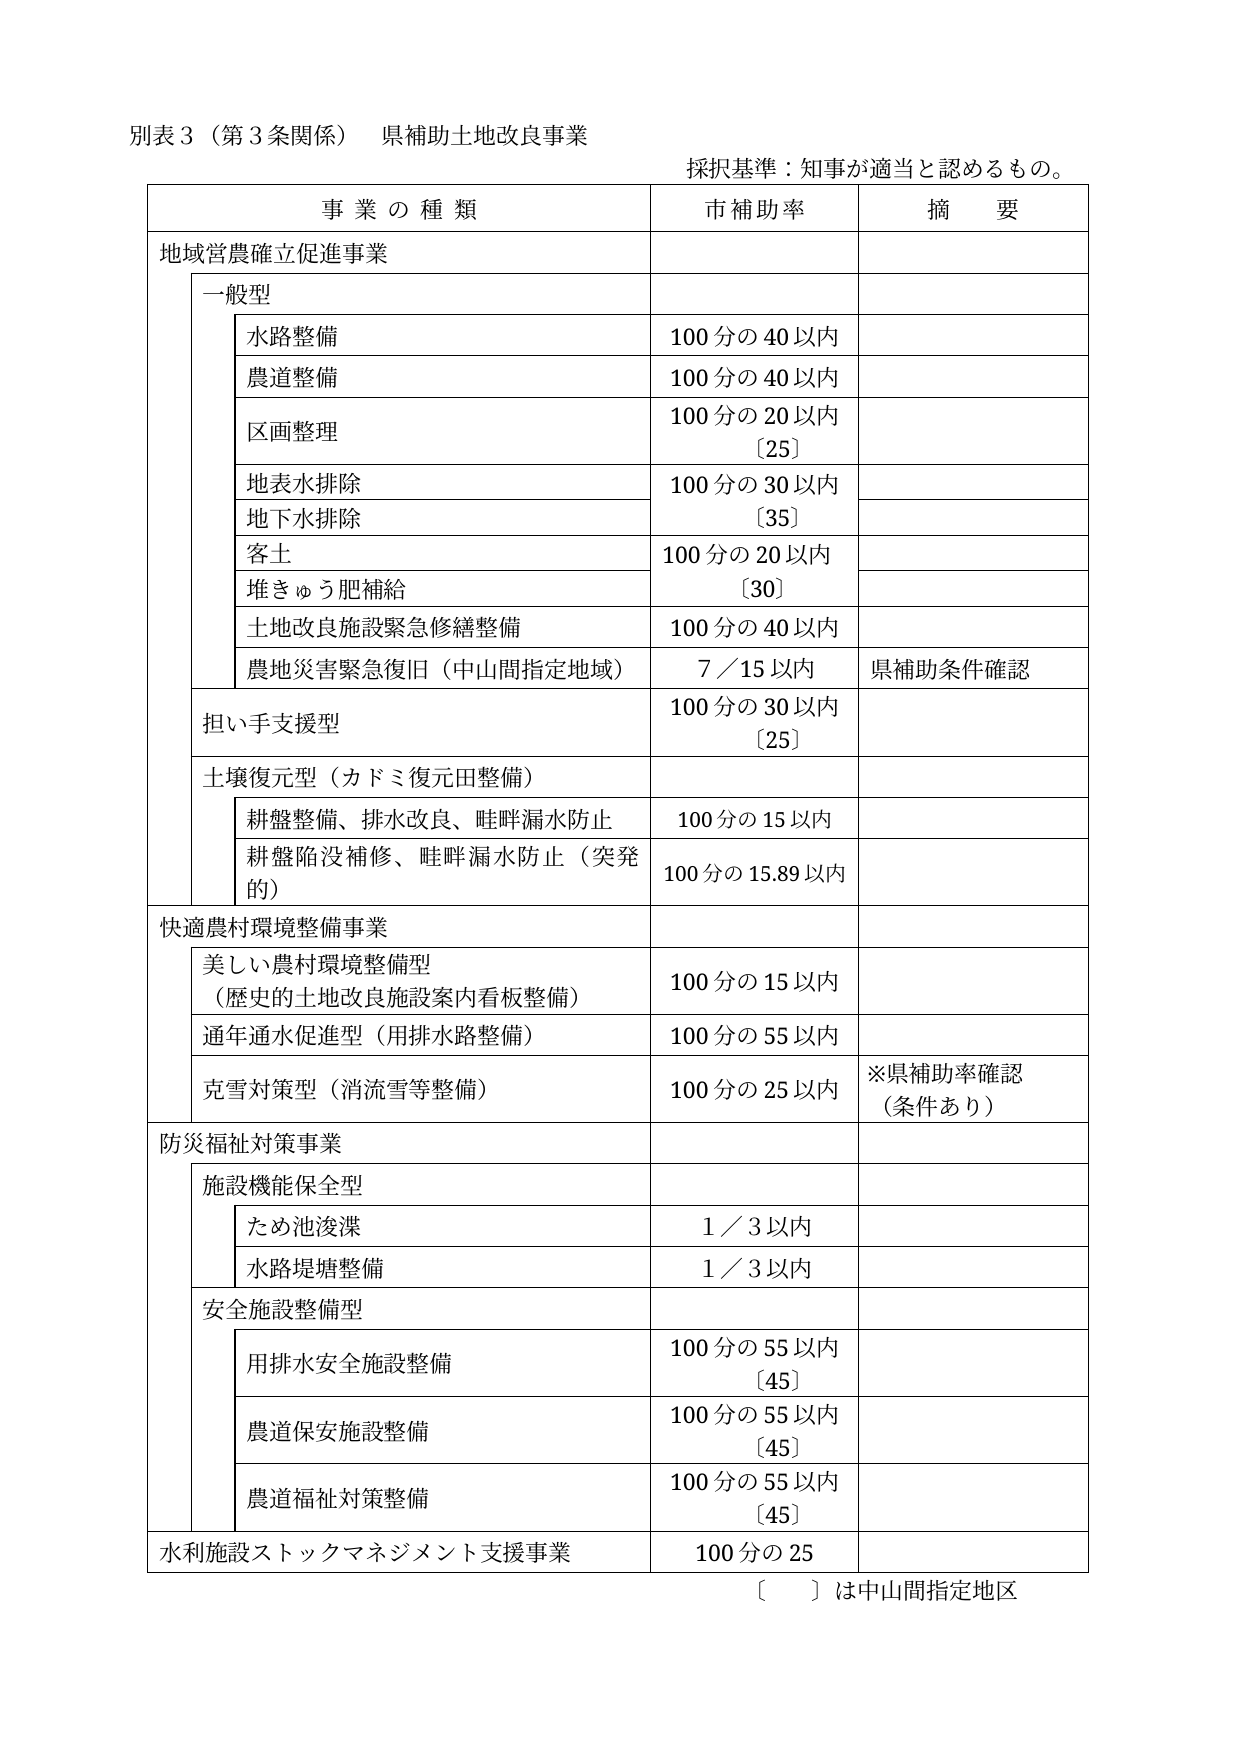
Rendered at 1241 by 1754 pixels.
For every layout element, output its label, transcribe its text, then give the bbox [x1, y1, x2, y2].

table_cell [859, 689, 1088, 756]
table_cell 100分の30以内 〔35〕 [651, 465, 858, 535]
table_cell [651, 232, 858, 273]
table_header 市補助率 [651, 185, 858, 231]
table_cell 土壌復元型（カドミ復元田整備） [192, 757, 650, 797]
table_cell 100分の55以内 〔45〕 [651, 1464, 858, 1531]
table_cell [859, 315, 1088, 355]
table_cell 用排水安全施設整備 [236, 1330, 650, 1396]
table_cell 水利施設ストックマネジメント支援事業 [148, 1532, 650, 1572]
table_cell 100分の15.89以内 [651, 839, 858, 905]
table_cell [859, 1532, 1088, 1572]
table_cell 一般型 [192, 274, 650, 314]
table_cell [859, 839, 1088, 905]
table_cell [859, 500, 1088, 535]
table_cell [859, 798, 1088, 838]
table_cell [859, 757, 1088, 797]
table_cell [859, 1288, 1088, 1329]
table_cell 100分の15以内 [651, 798, 858, 838]
table_cell 100分の20以内 〔30〕 [651, 536, 858, 606]
table_cell 耕盤整備、排水改良、畦畔漏水防止 [236, 798, 650, 838]
table_cell 水路整備 [236, 315, 650, 355]
table_cell [651, 1123, 858, 1163]
table_cell 100分の55以内 〔45〕 [651, 1397, 858, 1463]
table_cell [148, 947, 191, 1122]
table_cell 農地災害緊急復旧（中山間指定地域） [236, 648, 650, 688]
table_cell [859, 1206, 1088, 1246]
table_cell 堆きゅう肥補給 [236, 571, 650, 606]
table_cell 克雪対策型（消流雪等整備） [192, 1056, 650, 1122]
table_cell [859, 906, 1088, 947]
table_cell 農道整備 [236, 356, 650, 397]
table_cell 地域営農確立促進事業 [148, 232, 650, 273]
table_cell [651, 1164, 858, 1204]
table_cell [859, 1015, 1088, 1055]
table_cell １／３以内 [651, 1206, 858, 1246]
table_cell 100分の20以内 〔25〕 [651, 398, 858, 464]
table_cell 100分の40以内 [651, 607, 858, 647]
table_header 摘 要 [859, 185, 1088, 231]
table_cell 水路堤塘整備 [236, 1247, 650, 1287]
table_cell 美しい農村環境整備型 （歴史的土地改良施設案内看板整備） [192, 948, 650, 1013]
table_cell 農道保安施設整備 [236, 1397, 650, 1463]
table_cell [859, 1464, 1088, 1531]
table_cell 通年通水促進型（用排水路整備） [192, 1015, 650, 1055]
table_cell [651, 906, 858, 947]
table_cell [148, 1163, 191, 1531]
table_cell [651, 757, 858, 797]
table_cell [859, 398, 1088, 464]
table_cell [859, 232, 1088, 273]
table_cell [859, 1164, 1088, 1204]
table_header 事業の種類 [148, 185, 650, 231]
table_cell [859, 1247, 1088, 1287]
table_cell [148, 273, 191, 905]
table_cell 防災福祉対策事業 [148, 1123, 650, 1163]
table_cell [651, 274, 858, 314]
table_cell 100分の55以内 〔45〕 [651, 1330, 858, 1396]
table_cell 耕盤陥没補修、畦畔漏水防止（突発的） [236, 839, 650, 905]
table_cell 土地改良施設緊急修繕整備 [236, 607, 650, 647]
table_cell [192, 314, 234, 688]
table_cell [859, 1397, 1088, 1463]
table_cell 100分の25以内 [651, 1056, 858, 1122]
table_cell 快適農村環境整備事業 [148, 906, 650, 947]
table_cell [192, 797, 234, 905]
table_cell [859, 536, 1088, 570]
table_cell [859, 274, 1088, 314]
table_cell [859, 607, 1088, 647]
table_cell [859, 571, 1088, 606]
table_cell 農道福祉対策整備 [236, 1464, 650, 1531]
text 別表３（第３条関係） 県補助土地改良事業 [61, 118, 1100, 151]
table_cell 地下水排除 [236, 500, 650, 535]
table_cell 客土 [236, 536, 650, 570]
text 〔 〕は中山間指定地区 [136, 1573, 1212, 1606]
table_cell [192, 1329, 234, 1531]
table_cell 100分の55以内 [651, 1015, 858, 1055]
table_cell ※県補助率確認 （条件あり） [859, 1056, 1088, 1122]
table_cell 100分の30以内 〔25〕 [651, 689, 858, 756]
table_cell 施設機能保全型 [192, 1164, 650, 1204]
table_cell [192, 1205, 234, 1287]
table_cell [859, 948, 1088, 1013]
table_cell [859, 465, 1088, 499]
table_cell ため池浚渫 [236, 1206, 650, 1246]
table_cell [859, 356, 1088, 397]
table_cell 安全施設整備型 [192, 1288, 650, 1329]
text 採択基準：知事が適当と認めるもの。 [136, 151, 1231, 184]
table_cell １／３以内 [651, 1247, 858, 1287]
table_cell 地表水排除 [236, 465, 650, 499]
table_cell 県補助条件確認 [859, 648, 1088, 688]
table_cell 区画整理 [236, 398, 650, 464]
table_cell 100分の40以内 [651, 315, 858, 355]
table_cell [859, 1123, 1088, 1163]
table_cell ７／15以内 [651, 648, 858, 688]
table_cell [859, 1330, 1088, 1396]
table_cell [651, 1288, 858, 1329]
table_cell 100分の40以内 [651, 356, 858, 397]
table_cell 100分の15以内 [651, 948, 858, 1013]
table_cell 100分の25 [651, 1532, 858, 1572]
table_cell 担い手支援型 [192, 689, 650, 756]
